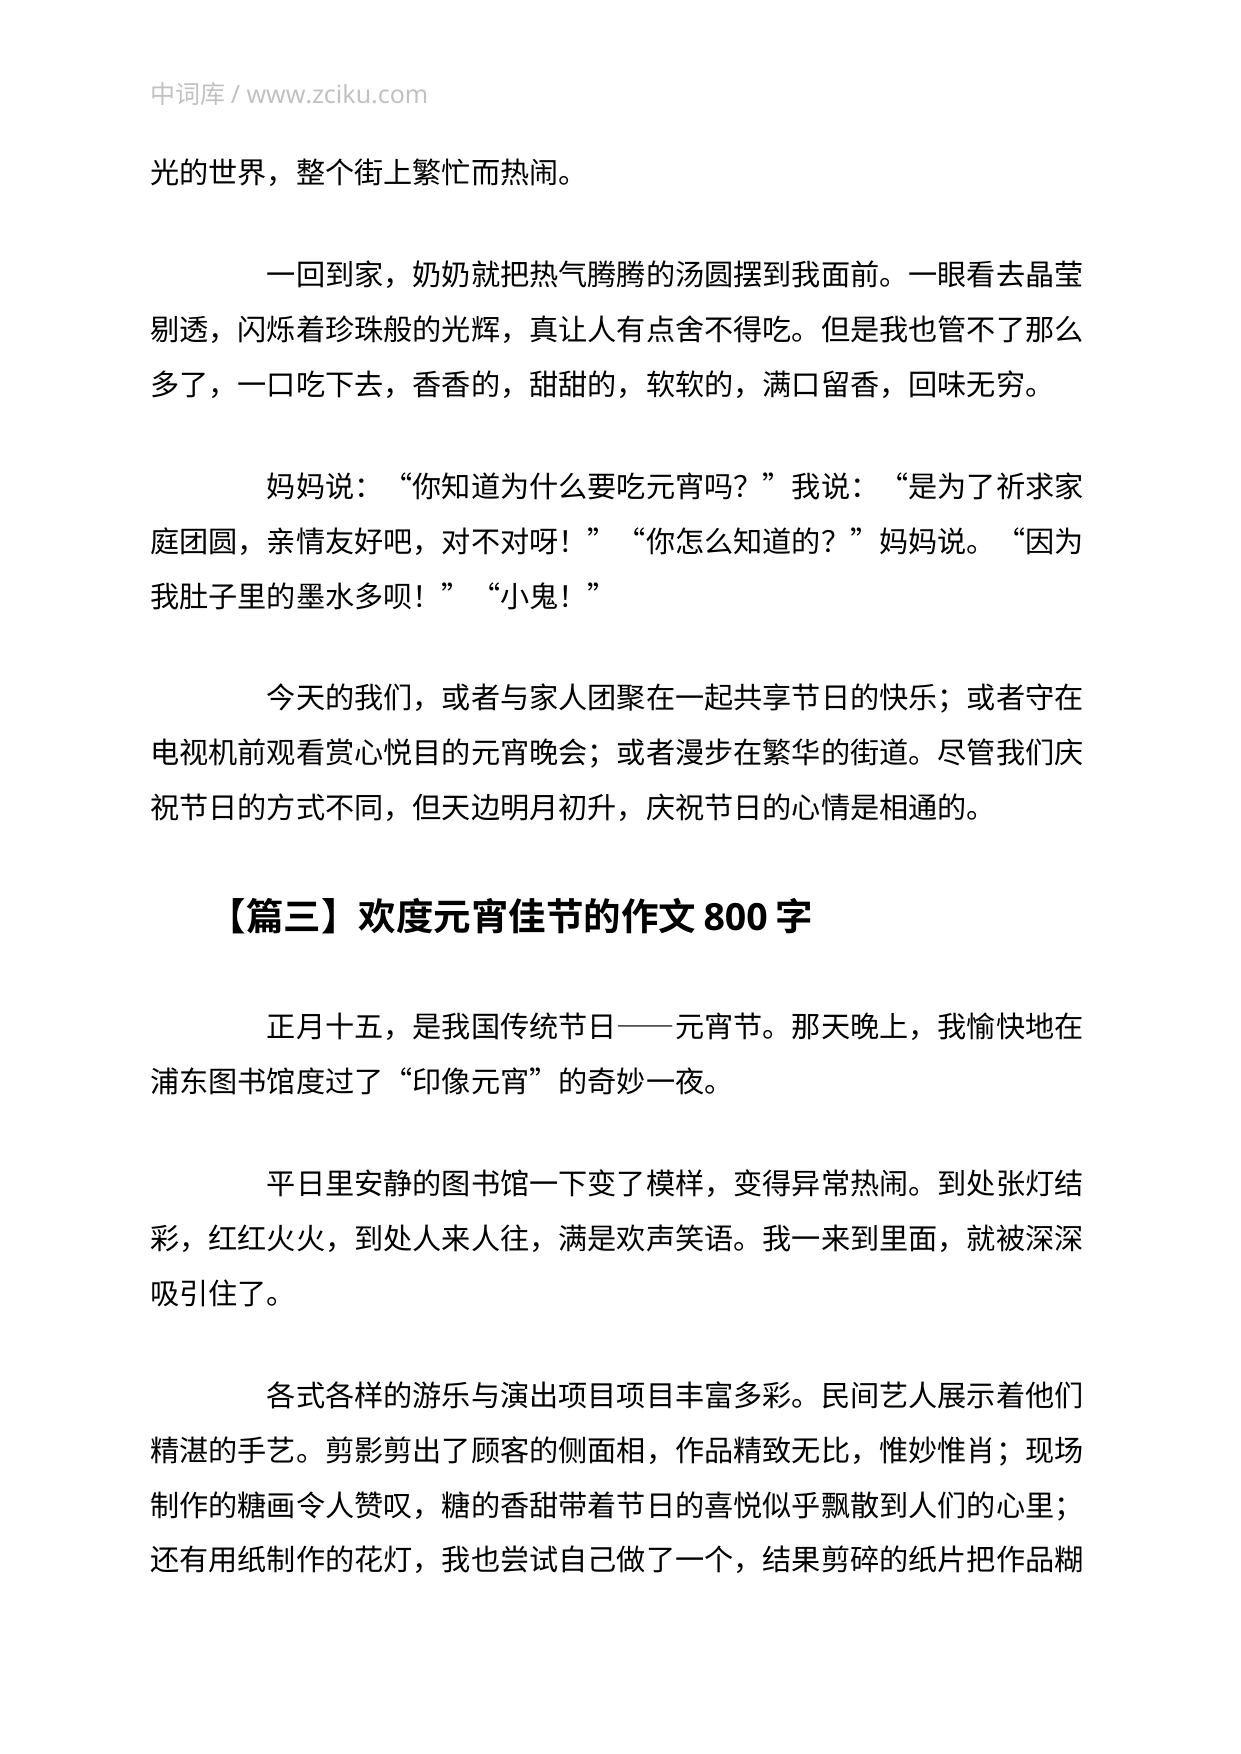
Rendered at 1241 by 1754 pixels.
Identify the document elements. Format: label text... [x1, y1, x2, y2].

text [150, 1372, 1090, 1579]
text 平日里安静的图书馆一下变了模样，变得异常热闹。到处张灯结彩，红红火火，到处人来人往，满是欢声笑语。我一来到里面，就被深深吸引住了。 [150, 1161, 1090, 1313]
text 正月十五，是我国传统节日——元宵节。那天晚上，我愉快地在浦东图书馆度过了“印像元宵”的奇妙一夜。 [150, 1004, 1090, 1101]
text 【篇三】欢度元宵佳节的作文800字 [150, 886, 1090, 941]
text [150, 150, 1090, 192]
text 今天的我们，或者与家人团聚在一起共享节日的快乐；或者守在电视机前观看赏心悦目的元宵晚会；或者漫步在繁华的街道。尽管我们庆祝节日的方式不同，但天边明月初升，庆祝节日的心情是相通的。 [150, 675, 1090, 827]
text 一回到家，奶奶就把热气腾腾的汤圆摆到我面前。一眼看去晶莹剔透，闪烁着珍珠般的光辉，真让人有点舍不得吃。但是我也管不了那么多了，一口吃下去，香香的，甜甜的，软软的，满口留香，回味无穷。 [150, 252, 1090, 404]
text 妈妈说：“你知道为什么要吃元宵吗？”我说：“是为了祈求家庭团圆，亲情友好吧，对不对呀！”“你怎么知道的？”妈妈说。“因为我肚子里的墨水多呗！”“小鬼！” [150, 463, 1090, 615]
